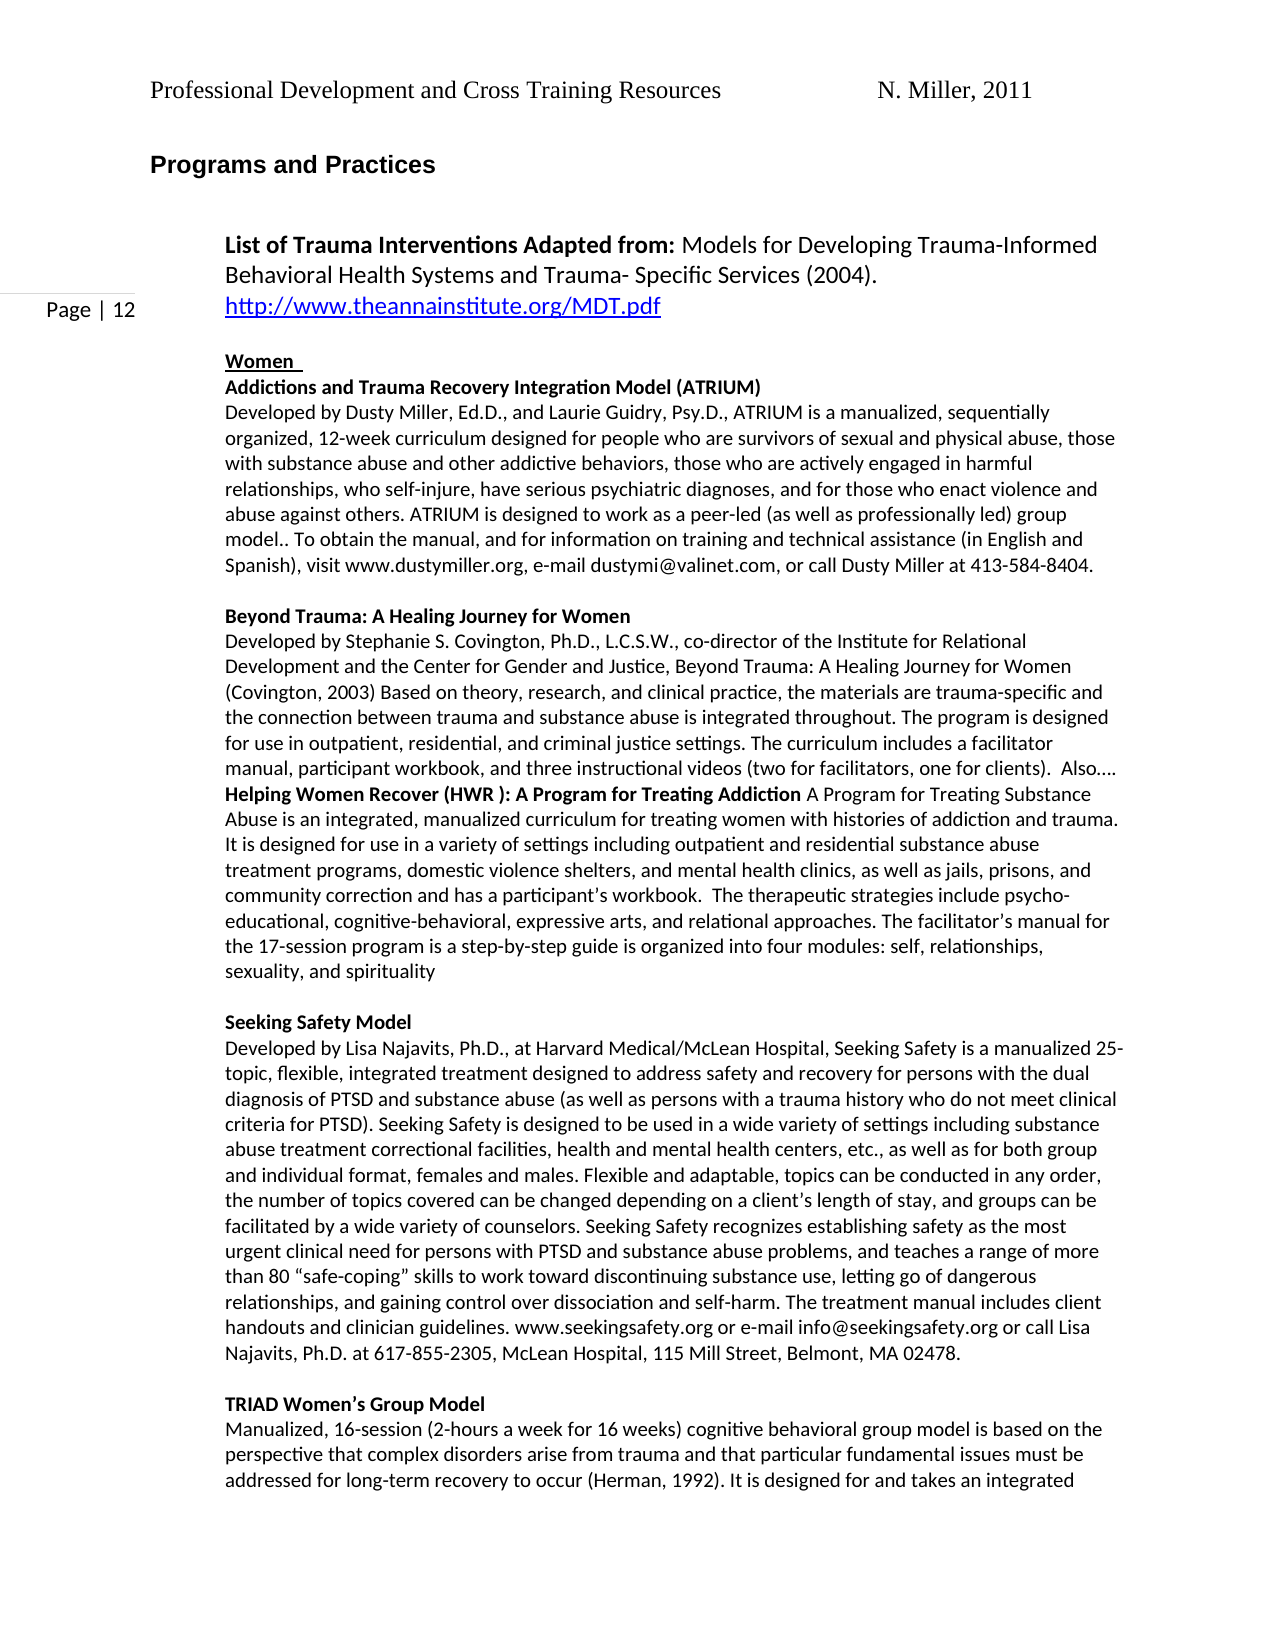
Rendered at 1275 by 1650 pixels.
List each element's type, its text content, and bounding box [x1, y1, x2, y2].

text Addictions and Trauma Recovery Integration Model (ATRIUM) [225, 374, 1125, 399]
text Developed by Stephanie S. Covington, Ph.D., L.C.S.W., co-director of the Institute for Relational Development and the Center for Gender and Justice, Beyond Trauma: A Healing Journey for Women (Covington, 2003) Based on theory, research, and clinical practice, the materials are trauma-specific and the connection between trauma and substance abuse is integrated throughout. The program is designed for use in outpatient, residential, and criminal justice settings. The curriculum includes a facilitator manual, participant workbook, and three instructional videos (two for facilitators, one for clients). Also…. [225, 628, 1125, 781]
text Helping Women Recover (HWR ): A Program for Treating Addiction A Program for Treating Substance Abuse is an integrated, manualized curriculum for treating women with histories of addiction and trauma. It is designed for use in a variety of settings including outpatient and residential substance abuse treatment programs, domestic violence shelters, and mental health clinics, as well as jails, prisons, and community correction and has a participant’s workbook. The therapeutic strategies include psycho-educational, cognitive-behavioral, expressive arts, and relational approaches. The facilitator’s manual for the 17-session program is a step-by-step guide is organized into four modules: self, relationships, sexuality, and spirituality [225, 781, 1125, 984]
text TRIAD Women’s Group Model [225, 1391, 1125, 1416]
text Developed by Lisa Najavits, Ph.D., at Harvard Medical/McLean Hospital, Seeking Safety is a manualized 25-topic, flexible, integrated treatment designed to address safety and recovery for persons with the dual diagnosis of PTSD and substance abuse (as well as persons with a trauma history who do not meet clinical criteria for PTSD). Seeking Safety is designed to be used in a wide variety of settings including substance abuse treatment correctional facilities, health and mental health centers, etc., as well as for both group and individual format, females and males. Flexible and adaptable, topics can be conducted in any order, the number of topics covered can be changed depending on a client’s length of stay, and groups can be facilitated by a wide variety of counselors. Seeking Safety recognizes establishing safety as the most urgent clinical need for persons with PTSD and substance abuse problems, and teaches a range of more than 80 “safe-coping” skills to work toward discontinuing substance use, letting go of dangerous relationships, and gaining control over dissociation and self-harm. The treatment manual includes client handouts and clinician guidelines. www.seekingsafety.org or e-mail info@seekingsafety.org or call Lisa Najavits, Ph.D. at 617-855-2305, McLean Hospital, 115 Mill Street, Belmont, MA 02478. [225, 1035, 1125, 1365]
text List of Trauma Interventions Adapted from: Models for Developing Trauma-Informed Behavioral Health Systems and Trauma- Specific Services (2004). http://www.theannainstitute.org/MDT.pdf [225, 229, 1125, 321]
text Developed by Dusty Miller, Ed.D., and Laurie Guidry, Psy.D., ATRIUM is a manualized, sequentially organized, 12-week curriculum designed for people who are survivors of sexual and physical abuse, those with substance abuse and other addictive behaviors, those who are actively engaged in harmful relationships, who self-injure, have serious psychiatric diagnoses, and for those who enact violence and abuse against others. ATRIUM is designed to work as a peer-led (as well as professionally led) group model.. To obtain the manual, and for information on training and technical assistance (in English and Spanish), visit www.dustymiller.org, e-mail dustymi@valinet.com, or call Dusty Miller at 413-584-8404. [225, 399, 1125, 577]
text Women [225, 349, 1125, 374]
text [225, 1416, 1125, 1492]
subtitle Programs and Practices [150, 150, 1125, 179]
text Beyond Trauma: A Healing Journey for Women [225, 603, 1125, 628]
text Seeking Safety Model [225, 1009, 1125, 1035]
